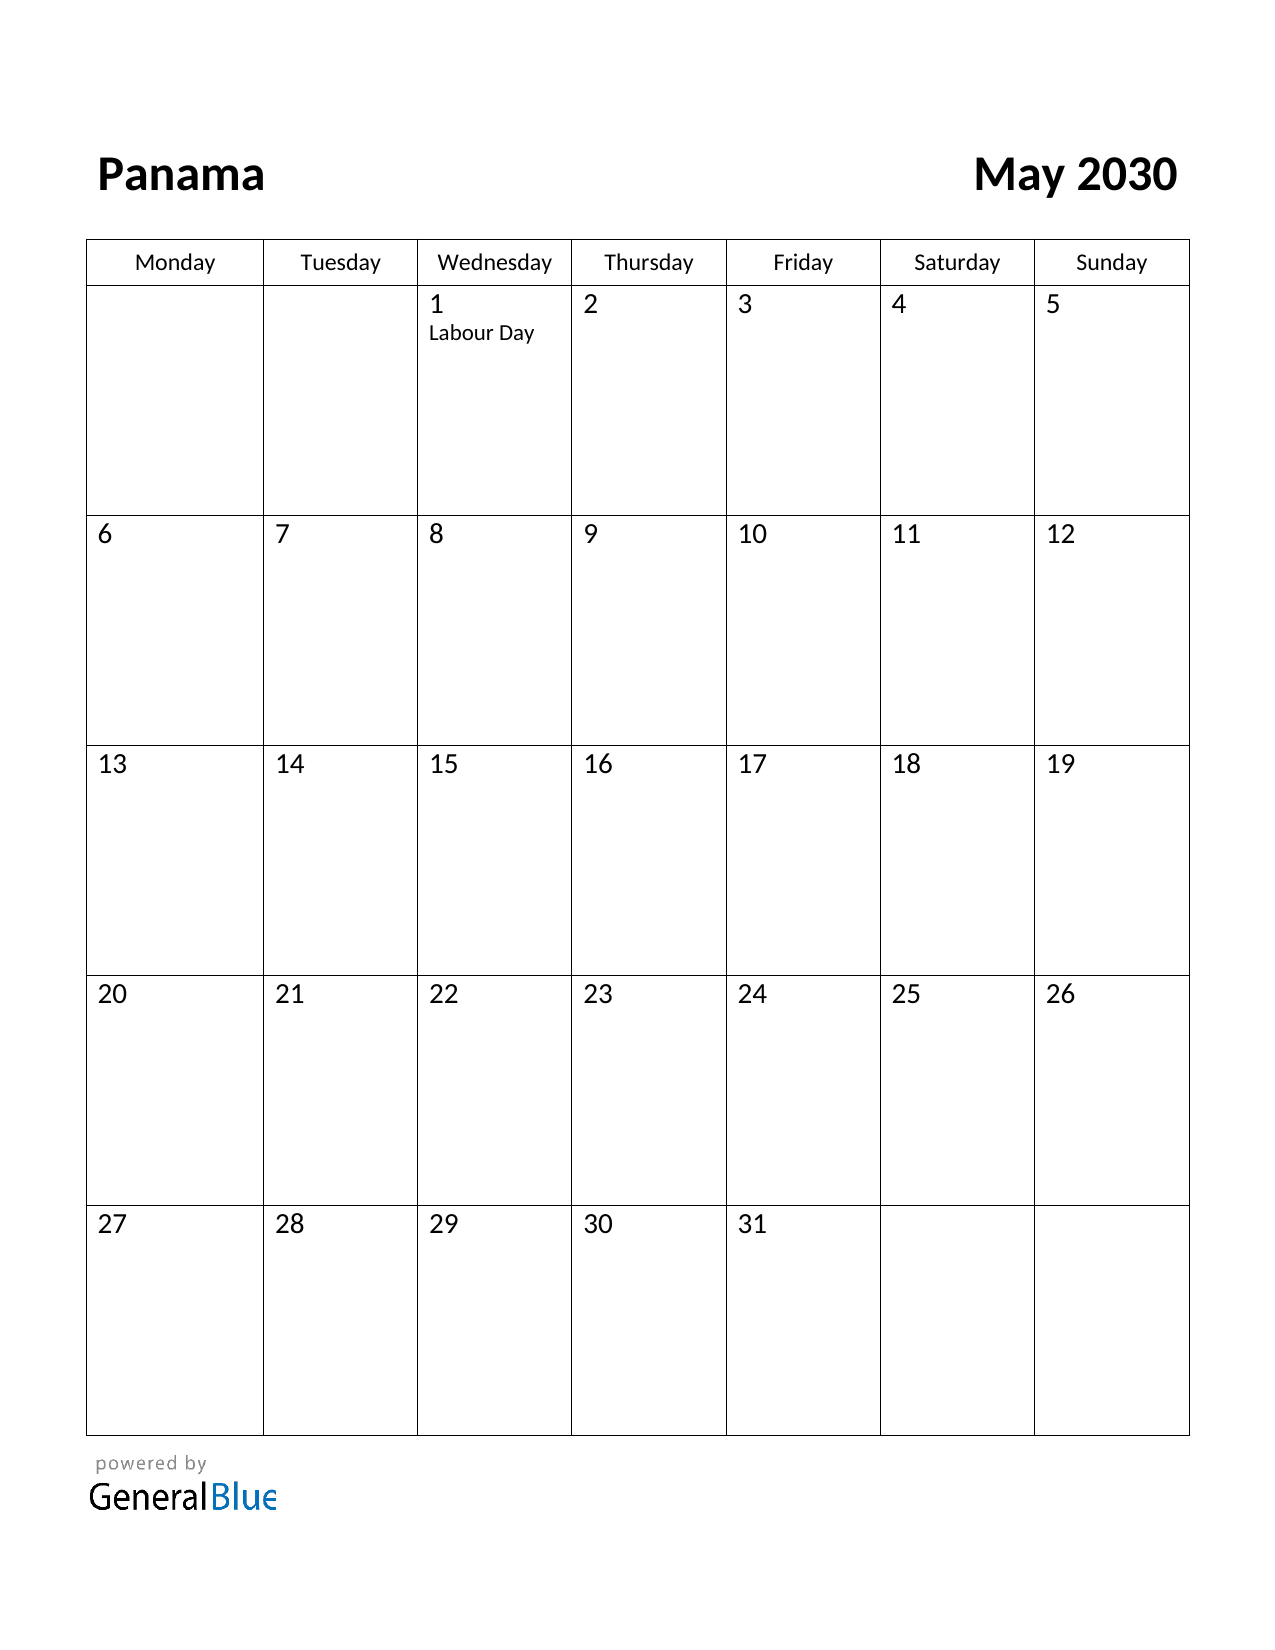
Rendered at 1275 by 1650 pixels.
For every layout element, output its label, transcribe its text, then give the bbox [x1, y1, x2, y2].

table_cell 25 [881, 976, 1034, 1008]
table_cell [727, 548, 880, 744]
table_cell [264, 548, 417, 744]
table_cell [572, 1008, 726, 1204]
table_cell [881, 778, 1034, 974]
table_cell [1035, 1206, 1189, 1238]
table_cell Saturday [881, 240, 1034, 284]
table_cell 12 [1035, 516, 1189, 548]
table_cell [87, 318, 263, 514]
table_header May 2030 [572, 105, 1189, 239]
table_cell 16 [572, 746, 726, 778]
table_cell 13 [87, 746, 263, 778]
table_cell [572, 318, 726, 514]
table_cell 10 [727, 516, 880, 548]
table_cell 23 [572, 976, 726, 1008]
table_cell [87, 1008, 263, 1204]
table_cell 5 [1035, 286, 1189, 318]
table_cell [87, 286, 263, 318]
table_cell [1035, 318, 1189, 514]
table_cell [87, 1238, 263, 1434]
table_cell Friday [727, 240, 880, 284]
table_cell [264, 1238, 417, 1434]
table_cell Monday [87, 240, 263, 284]
table_cell Labour Day [418, 318, 571, 514]
table_cell 9 [572, 516, 726, 548]
table_cell [881, 1238, 1034, 1434]
table_cell 15 [418, 746, 571, 778]
table_cell [572, 548, 726, 744]
table_cell 19 [1035, 746, 1189, 778]
table_cell [572, 1238, 726, 1434]
table_cell [1035, 1008, 1189, 1204]
table_cell [727, 318, 880, 514]
table_cell [881, 1206, 1034, 1238]
table_cell [87, 548, 263, 744]
table_cell [87, 778, 263, 974]
table_cell Wednesday [418, 240, 571, 284]
table_cell 3 [727, 286, 880, 318]
table_cell 29 [418, 1206, 571, 1238]
table_cell [418, 548, 571, 744]
table_cell [418, 1008, 571, 1204]
table_cell [727, 1008, 880, 1204]
table_cell Tuesday [264, 240, 417, 284]
table_cell 7 [264, 516, 417, 548]
table_cell [264, 286, 417, 318]
table_cell [727, 778, 880, 974]
table_cell 1 [418, 286, 571, 318]
table_cell 28 [264, 1206, 417, 1238]
table_cell [418, 1238, 571, 1434]
table_cell [264, 318, 417, 514]
table_cell 27 [87, 1206, 263, 1238]
table_cell 2 [572, 286, 726, 318]
table_cell Sunday [1035, 240, 1189, 284]
table_cell 14 [264, 746, 417, 778]
table_cell [572, 778, 726, 974]
table_cell 31 [727, 1206, 880, 1238]
table_cell [727, 1238, 880, 1434]
table_cell 24 [727, 976, 880, 1008]
table_cell [1035, 778, 1189, 974]
picture [88, 1452, 276, 1515]
table_cell 20 [87, 976, 263, 1008]
table_cell [881, 1008, 1034, 1204]
table_cell 22 [418, 976, 571, 1008]
table_cell [1035, 1238, 1189, 1434]
table_cell 11 [881, 516, 1034, 548]
table_cell Thursday [572, 240, 726, 284]
table_cell 8 [418, 516, 571, 548]
table_cell 17 [727, 746, 880, 778]
table_cell [418, 778, 571, 974]
table_cell 6 [87, 516, 263, 548]
table_header Panama [86, 105, 572, 239]
table_cell [86, 1436, 1189, 1534]
table_cell [1035, 548, 1189, 744]
table_cell 4 [881, 286, 1034, 318]
table_cell [881, 318, 1034, 514]
table_cell [264, 1008, 417, 1204]
table_cell 18 [881, 746, 1034, 778]
table_cell 26 [1035, 976, 1189, 1008]
table_cell [264, 778, 417, 974]
table_cell 30 [572, 1206, 726, 1238]
table_cell 21 [264, 976, 417, 1008]
table_cell [881, 548, 1034, 744]
